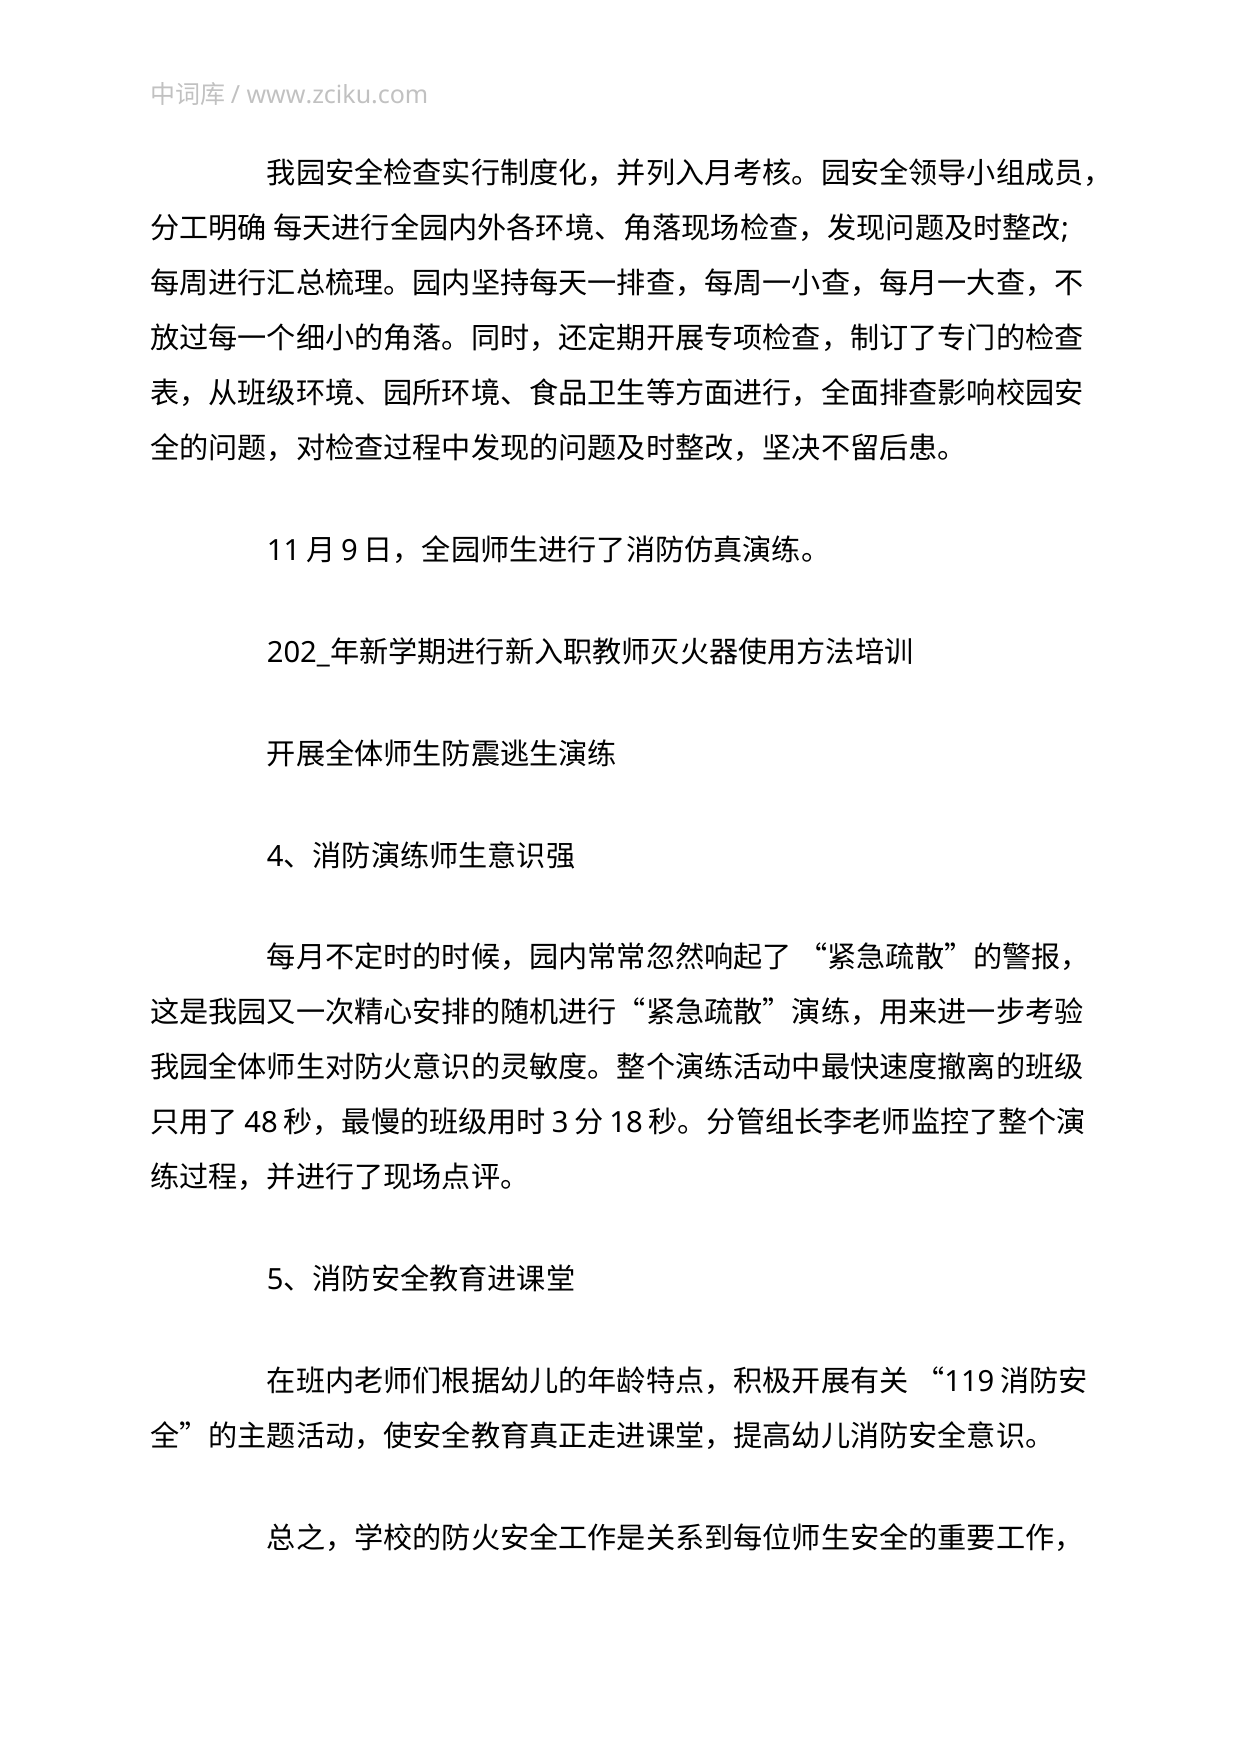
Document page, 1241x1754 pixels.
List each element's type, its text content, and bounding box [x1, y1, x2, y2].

text 开展全体师生防震逃生演练 [150, 730, 1090, 773]
text 202_年新学期进行新入职教师灭火器使用方法培训 [150, 628, 1090, 671]
text 每月不定时的时候，园内常常忽然响起了 “紧急疏散”的警报，这是我园又一次精心安排的随机进行“紧急疏散”演练，用来进一步考验我园全体师生对防火意识的灵敏度。整个演练活动中最快速度撤离的班级只用了 48秒，最慢的班级用时3分18秒。分管组长李老师监控了整个演练过程，并进行了现场点评。 [150, 934, 1090, 1196]
text 11月9日，全园师生进行了消防仿真演练。 [150, 526, 1090, 569]
text 5、消防安全教育进课堂 [150, 1256, 1090, 1298]
text 我园安全检查实行制度化，并列入月考核。园安全领导小组成员，分工明确 每天进行全园内外各环境、角落现场检查，发现问题及时整改;每周进行汇总梳理。园内坚持每天一排查，每周一小查，每月一大查，不放过每一个细小的角落。同时，还定期开展专项检查，制订了专门的检查表，从班级环境、园所环境、食品卫生等方面进行，全面排查影响校园安全的问题，对检查过程中发现的问题及时整改，坚决不留后患。 [150, 150, 1090, 467]
text 在班内老师们根据幼儿的年龄特点，积极开展有关 “119消防安全”的主题活动，使安全教育真正走进课堂，提高幼儿消防安全意识。 [150, 1357, 1090, 1455]
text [150, 1514, 1090, 1557]
text 4、消防演练师生意识强 [150, 832, 1090, 874]
